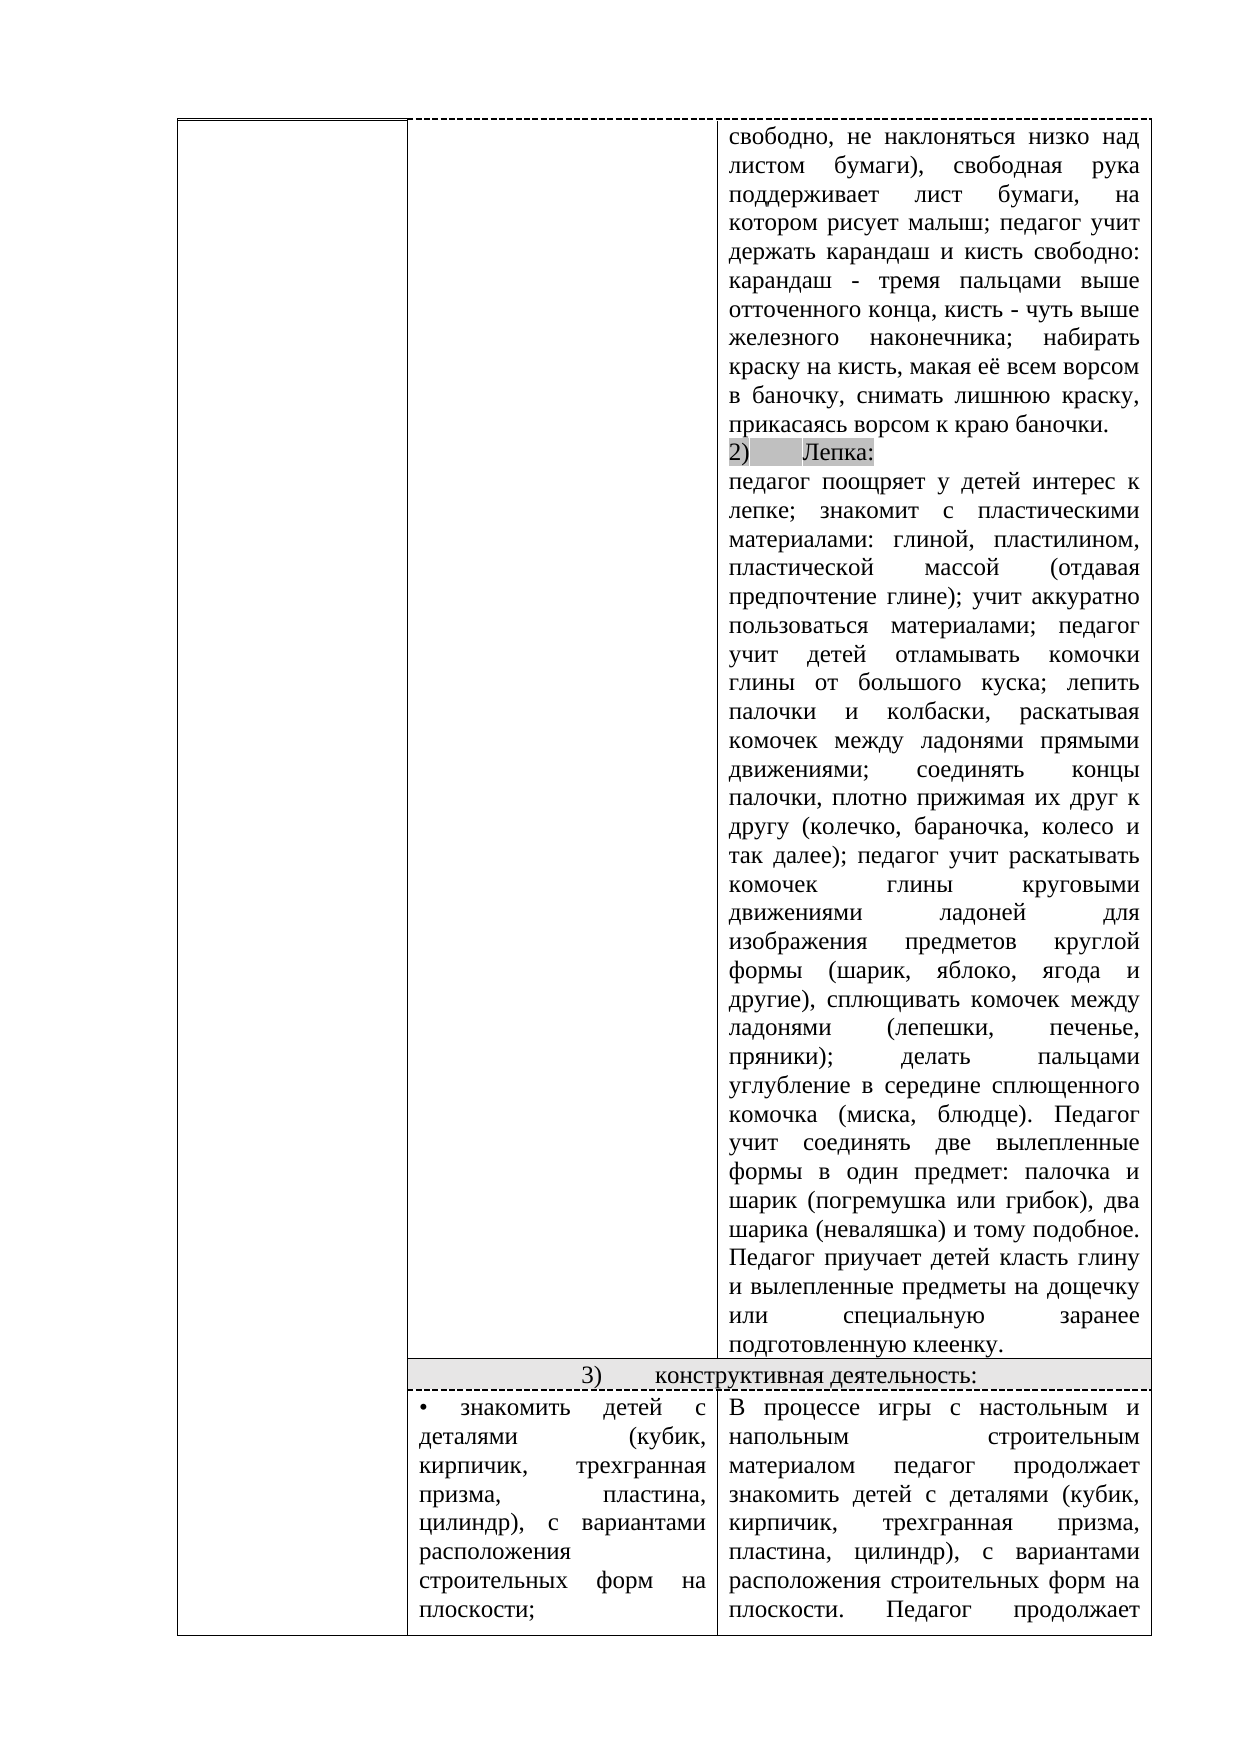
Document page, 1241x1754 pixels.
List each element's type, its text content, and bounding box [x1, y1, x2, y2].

table_cell 3) конструктивная деятельность: [408, 1359, 1151, 1389]
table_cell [718, 118, 1151, 1357]
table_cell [408, 1389, 717, 1635]
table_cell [718, 1389, 1151, 1635]
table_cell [408, 118, 717, 1357]
